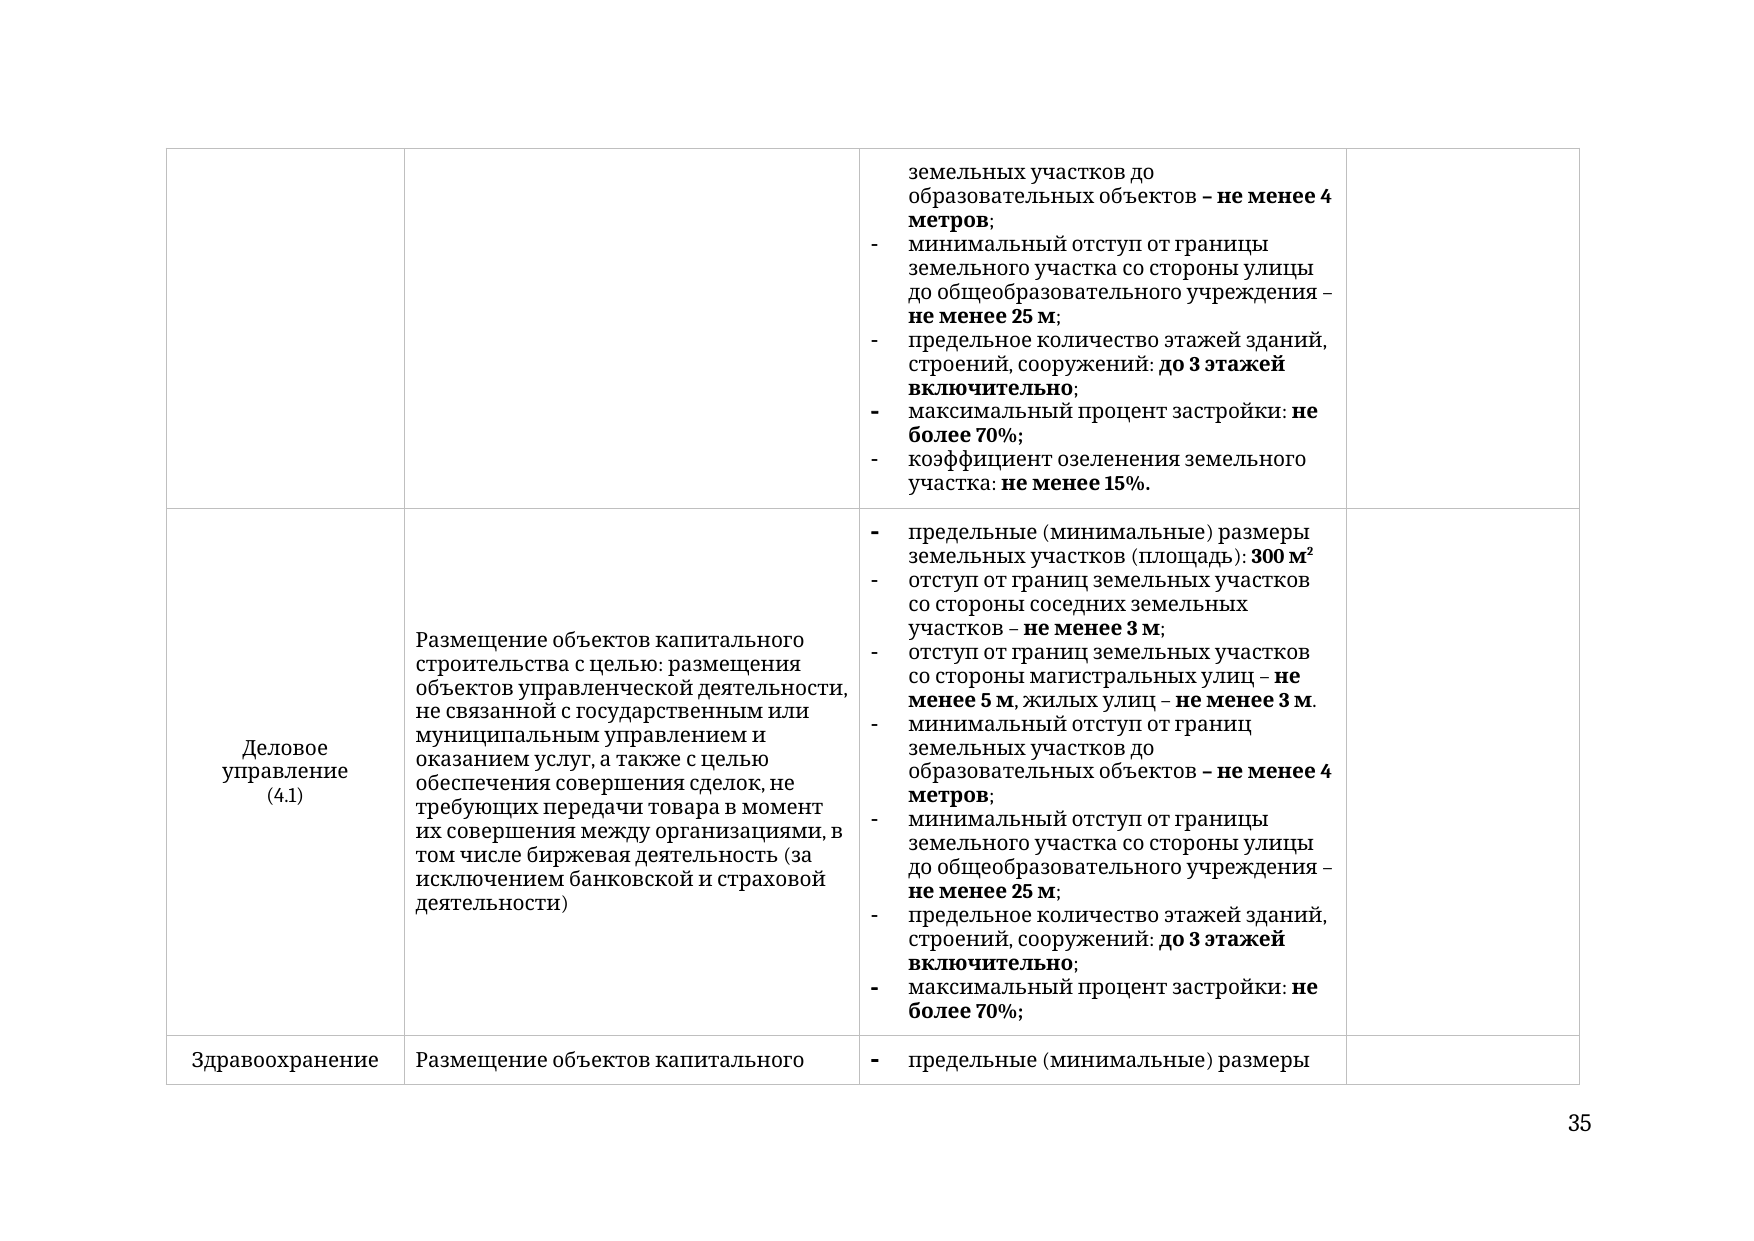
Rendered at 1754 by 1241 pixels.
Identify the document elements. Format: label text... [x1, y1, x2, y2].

table_cell [1347, 509, 1579, 1035]
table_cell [405, 149, 859, 508]
table_cell [1347, 149, 1579, 508]
table_cell предельные (минимальные) размеры земельных участков (площадь): 300 м2 отступ от границ земельных участков со стороны соседних земельных участков – не менее 3 м; отступ от границ земельных участков со стороны магистральных улиц – не менее 5 м, жилых улиц – не менее 3 м. минимальный отступ от границ земельных участков до образовательных объектов – не менее 4 метров; минимальный отступ от границы земельного участка со стороны улицы до общеобразовательного учреждения – не менее 25 м; предельное количество этажей зданий, строений, сооружений: до 3 этажей включительно; максимальный процент застройки: не более 70%; [860, 509, 1346, 1035]
table_cell Размещение объектов капитального строительства с целью: размещения объектов управленческой деятельности, не связанной с государственным или муниципальным управлением и оказанием услуг, а также с целью обеспечения совершения сделок, не требующих передачи товара в момент их совершения между организациями, в том числе биржевая деятельность (за исключением банковской и страховой деятельности) [405, 509, 859, 1035]
table_cell Деловое управление (4.1) [167, 509, 404, 1035]
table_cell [167, 1036, 404, 1084]
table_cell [405, 1036, 859, 1084]
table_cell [860, 1036, 1346, 1084]
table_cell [167, 149, 404, 508]
table_cell [1347, 1036, 1579, 1084]
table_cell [860, 149, 1346, 508]
